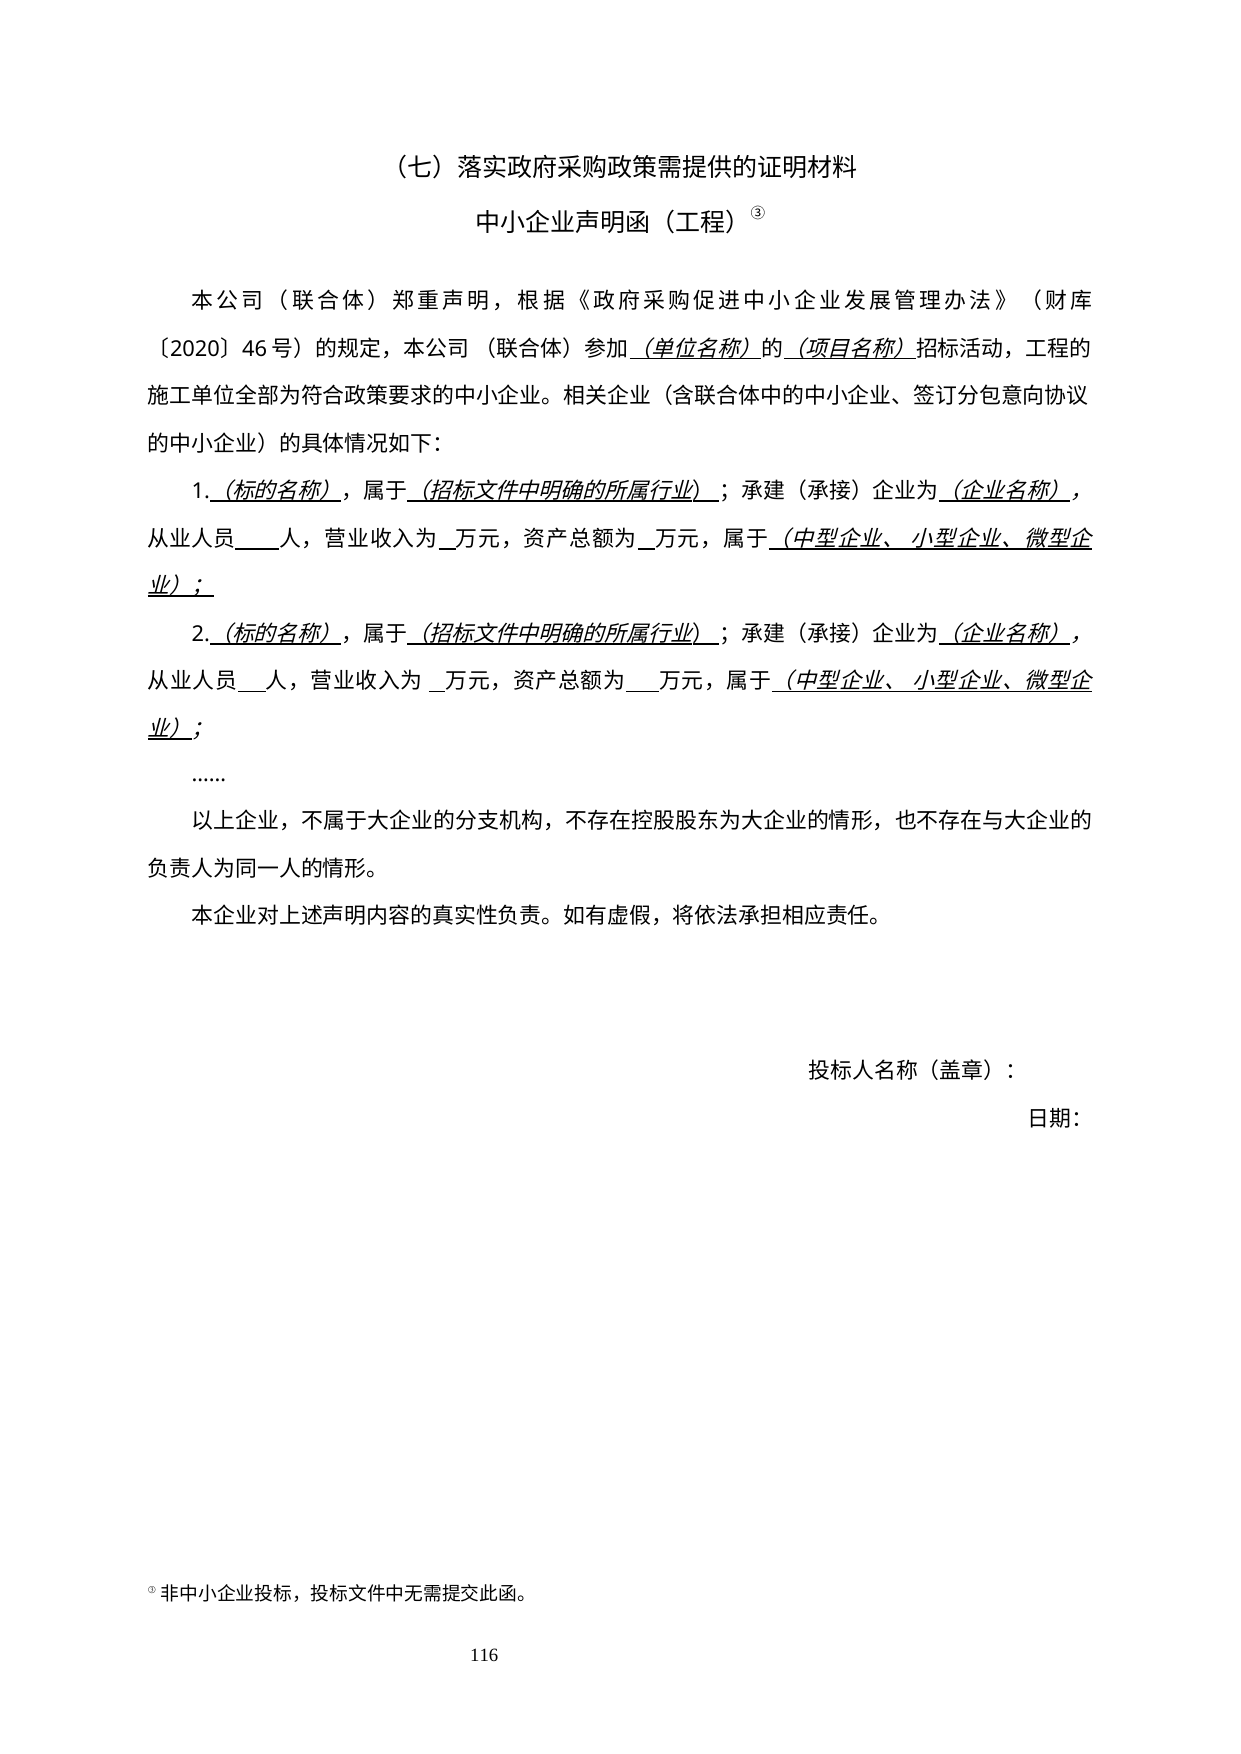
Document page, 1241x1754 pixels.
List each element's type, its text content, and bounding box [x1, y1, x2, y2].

text 本公司（联合体）郑重声明，根据《政府采购促进中小企业发展管理办法》（财库〔2020〕46号）的规定，本公司 （联合体）参加（单位名称）的（项目名称）招标活动，工程的施工单位全部为符合政策要求的中小企业。相关企业（含联合体中的中小企业、签订分包意向协议的中小企业）的具体情况如下： [148, 283, 1092, 457]
text 1.（标的名称），属于（招标文件中明确的所属行业） ；承建（承接）企业为（企业名称），从业人员 人，营业收入为 万元，资产总额为 万元，属于（中型企业、 小型企业、微型企业）； [148, 473, 1092, 600]
text …… [148, 758, 1092, 788]
text （七）落实政府采购政策需提供的证明材料 [148, 148, 1092, 184]
text 日期： [148, 1101, 1092, 1132]
text 投标人名称（盖章）： [148, 1053, 1027, 1085]
text 以上企业，不属于大企业的分支机构，不存在控股股东为大企业的情形，也不存在与大企业的负责人为同一人的情形。 [148, 803, 1092, 882]
text 中小企业声明函（工程） [148, 202, 1092, 238]
text 本企业对上述声明内容的真实性负责。如有虚假，将依法承担相应责任。 [148, 898, 1092, 930]
text 2.（标的名称），属于（招标文件中明确的所属行业） ；承建（承接）企业为（企业名称），从业人员 人，营业收入为 万元，资产总额为 万元，属于（中型企业、 小型企业、微型企业）； [148, 616, 1092, 743]
